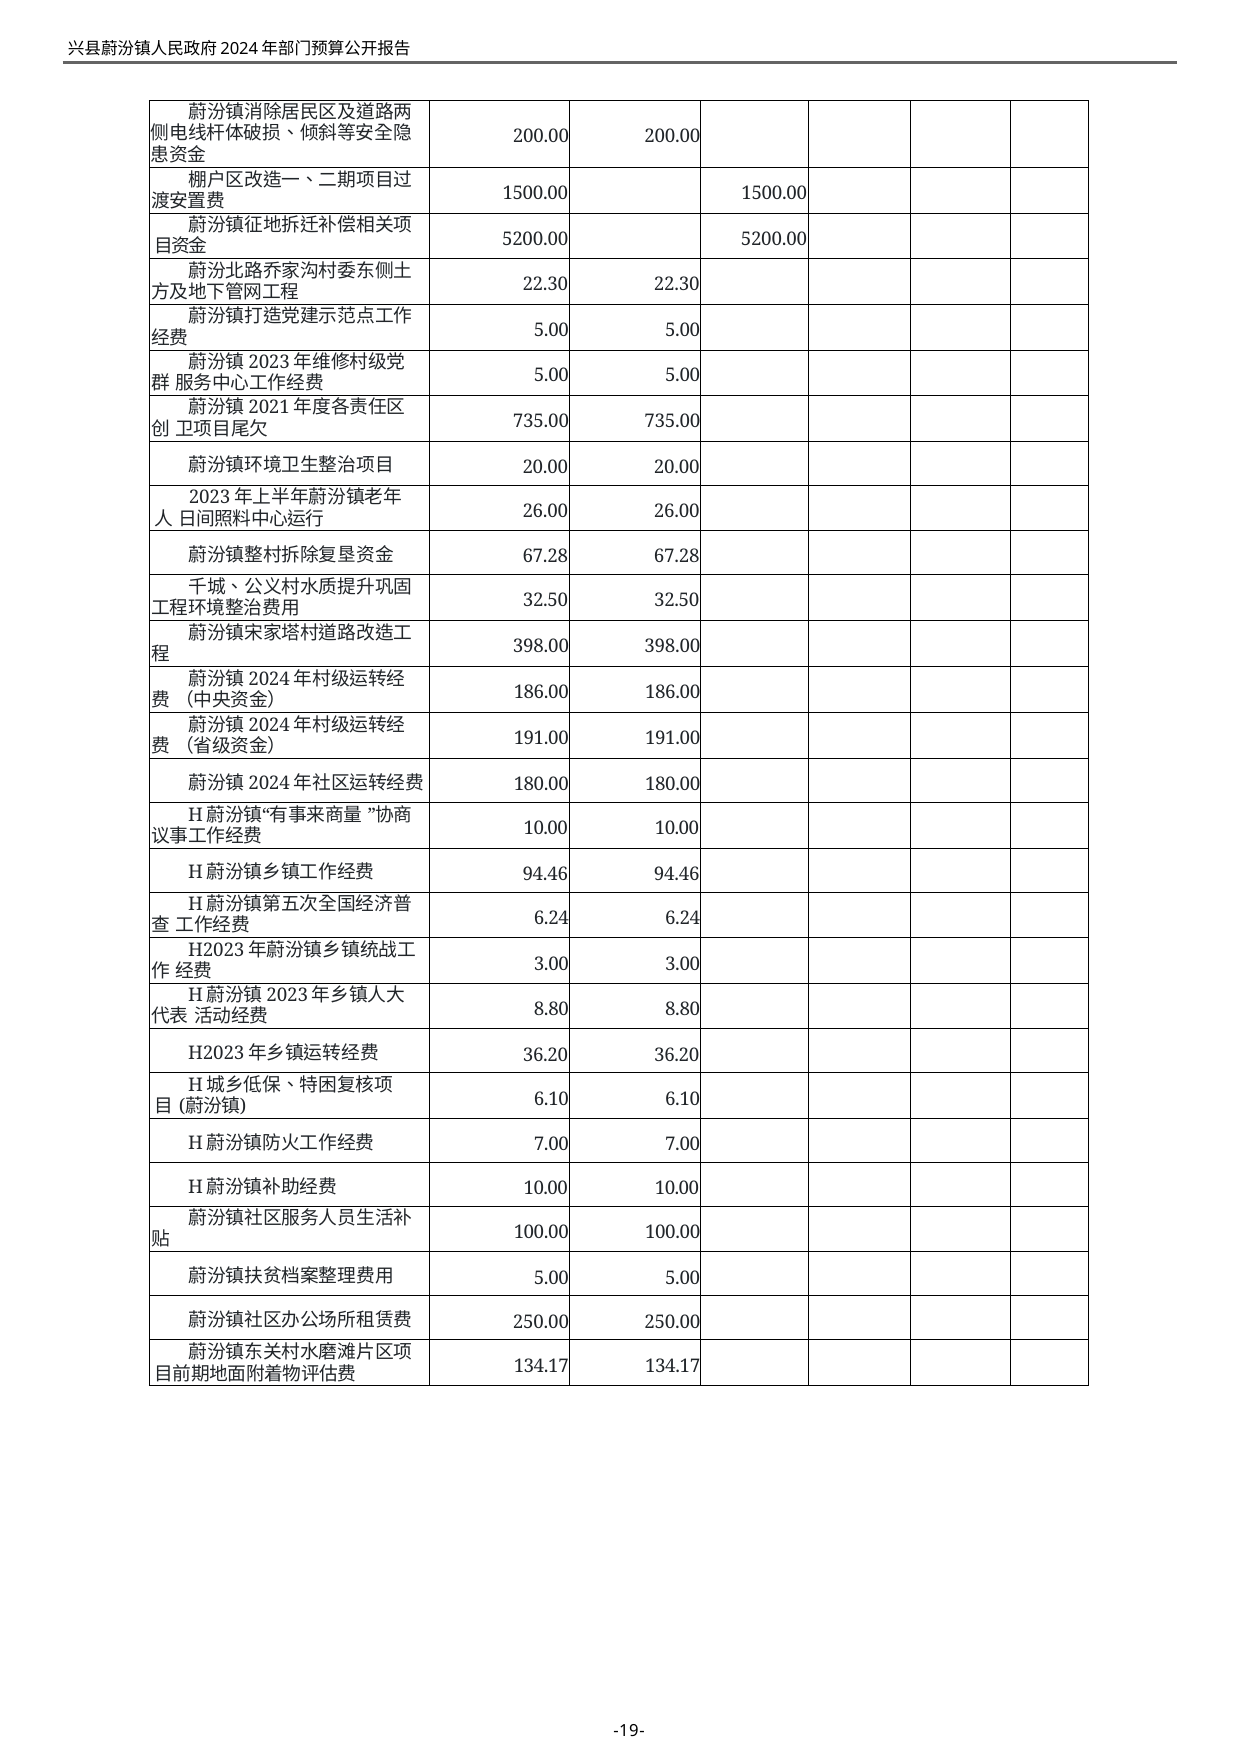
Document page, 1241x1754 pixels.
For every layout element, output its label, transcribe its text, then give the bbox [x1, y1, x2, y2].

table_cell 10.00 [570, 803, 700, 848]
table_header 200.00 [570, 101, 700, 167]
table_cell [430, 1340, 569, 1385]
table_cell [809, 1252, 910, 1295]
table_cell [911, 168, 1010, 213]
table_cell 5200.00 [430, 214, 569, 258]
table_cell 94.46 [430, 849, 569, 892]
table_cell [809, 984, 910, 1028]
table_cell [809, 442, 910, 484]
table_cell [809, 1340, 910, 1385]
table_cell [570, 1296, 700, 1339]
table_cell 94.46 [570, 849, 700, 892]
table_cell 5.00 [430, 1252, 569, 1295]
table_cell [701, 486, 808, 530]
table_cell 蔚汾镇整村拆除复垦资金 [150, 531, 429, 574]
table_cell [1011, 667, 1088, 712]
table_cell 186.00 [570, 667, 700, 712]
table_cell 蔚汾镇2024年社区运转经费 [150, 759, 429, 802]
table_cell [911, 1207, 1010, 1251]
table_cell 2023年上半年蔚汾镇老年人 日间照料中心运行 [150, 486, 429, 530]
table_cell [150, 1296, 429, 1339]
table_cell 32.50 [430, 575, 569, 620]
table_cell 398.00 [430, 621, 569, 666]
table_cell [1011, 259, 1088, 304]
table_cell 蔚汾镇打造党建示范点工作 经费 [150, 305, 429, 349]
table_cell 20.00 [430, 442, 569, 484]
table_cell 5.00 [430, 351, 569, 395]
table_cell [809, 667, 910, 712]
table_cell [809, 938, 910, 983]
table_cell 蔚汾镇2024年村级运转经费 （中央资金） [150, 667, 429, 712]
table_cell 7.00 [570, 1119, 700, 1162]
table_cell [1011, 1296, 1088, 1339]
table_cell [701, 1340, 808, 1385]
table_cell [701, 575, 808, 620]
table_cell H蔚汾镇2023年乡镇人大代表 活动经费 [150, 984, 429, 1028]
table_cell 186.00 [430, 667, 569, 712]
table_cell 36.20 [430, 1029, 569, 1072]
table_cell 8.80 [570, 984, 700, 1028]
table_cell [701, 759, 808, 802]
table_cell 32.50 [570, 575, 700, 620]
table_cell 67.28 [430, 531, 569, 574]
table_cell [1011, 575, 1088, 620]
table_cell [1011, 893, 1088, 937]
table_cell [809, 531, 910, 574]
table_cell [911, 803, 1010, 848]
table_cell [809, 621, 910, 666]
table_cell [809, 168, 910, 213]
table_cell [911, 938, 1010, 983]
table_cell [701, 442, 808, 484]
table_cell [809, 1029, 910, 1072]
table_cell 5.00 [570, 351, 700, 395]
table_cell 6.24 [430, 893, 569, 937]
table_cell 蔚汾镇扶贫档案整理费用 [150, 1252, 429, 1295]
table_header [911, 101, 1010, 167]
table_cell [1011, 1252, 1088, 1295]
table_cell 千城、公义村水质提升巩固 工程环境整治费用 [150, 575, 429, 620]
table_cell [1011, 168, 1088, 213]
table_cell 蔚汾镇2024年村级运转经费 （省级资金） [150, 713, 429, 758]
table_cell [911, 486, 1010, 530]
table_cell 1500.00 [701, 168, 808, 213]
table_cell 398.00 [570, 621, 700, 666]
table_cell 蔚汾镇2021年度各责任区创 卫项目尾欠 [150, 396, 429, 441]
table_cell 5.00 [570, 1252, 700, 1295]
table_cell [701, 893, 808, 937]
table_cell 100.00 [430, 1207, 569, 1251]
table_cell H蔚汾镇“有事来商量 ”协商 议事工作经费 [150, 803, 429, 848]
table_cell 26.00 [570, 486, 700, 530]
table_cell [1011, 1163, 1088, 1206]
table_cell 蔚汾镇2023年维修村级党群 服务中心工作经费 [150, 351, 429, 395]
table_cell 191.00 [430, 713, 569, 758]
table_cell [809, 849, 910, 892]
table_cell [701, 713, 808, 758]
table_cell H蔚汾镇防火工作经费 [150, 1119, 429, 1162]
table_cell [1011, 759, 1088, 802]
table_cell [911, 621, 1010, 666]
table_cell [701, 396, 808, 441]
table_cell 180.00 [430, 759, 569, 802]
table_cell [911, 531, 1010, 574]
table_cell [809, 1119, 910, 1162]
table_cell [701, 259, 808, 304]
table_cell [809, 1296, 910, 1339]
table_cell [1011, 1073, 1088, 1118]
table_cell [911, 1163, 1010, 1206]
table_cell [570, 168, 700, 213]
table_cell 20.00 [570, 442, 700, 484]
table_cell 8.80 [430, 984, 569, 1028]
table_cell [809, 893, 910, 937]
table_cell [1011, 621, 1088, 666]
table_cell 100.00 [570, 1207, 700, 1251]
table_cell [701, 667, 808, 712]
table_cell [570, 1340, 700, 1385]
table_cell 蔚汾镇环境卫生整治项目 [150, 442, 429, 484]
table_cell 棚户区改造一、二期项目过 渡安置费 [150, 168, 429, 213]
table_cell H蔚汾镇第五次全国经济普查 工作经费 [150, 893, 429, 937]
table_cell [911, 1252, 1010, 1295]
table_header [701, 101, 808, 167]
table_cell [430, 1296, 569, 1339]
table_cell 191.00 [570, 713, 700, 758]
table_cell [1011, 305, 1088, 349]
table_cell [809, 575, 910, 620]
table_cell [809, 1163, 910, 1206]
table_cell 1500.00 [430, 168, 569, 213]
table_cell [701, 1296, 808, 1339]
table_cell 10.00 [570, 1163, 700, 1206]
table_header 200.00 [430, 101, 569, 167]
table_cell 735.00 [570, 396, 700, 441]
table_cell [809, 1207, 910, 1251]
table_cell 36.20 [570, 1029, 700, 1072]
table_cell [701, 1163, 808, 1206]
table_header [1011, 101, 1088, 167]
table_cell [911, 759, 1010, 802]
table_cell 10.00 [430, 803, 569, 848]
table_cell [1011, 214, 1088, 258]
table_cell [701, 1207, 808, 1251]
table_cell [1011, 1207, 1088, 1251]
table_cell 蔚汾镇社区服务人员生活补 贴 [150, 1207, 429, 1251]
table_cell [1011, 713, 1088, 758]
table_cell H蔚汾镇补助经费 [150, 1163, 429, 1206]
table_cell [701, 984, 808, 1028]
table_cell [701, 305, 808, 349]
table_cell 3.00 [430, 938, 569, 983]
table_cell 蔚汾镇征地拆迁补偿相关项 目资金 [150, 214, 429, 258]
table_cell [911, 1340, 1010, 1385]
table_cell [911, 667, 1010, 712]
table_cell 5200.00 [701, 214, 808, 258]
table_cell H2023年乡镇运转经费 [150, 1029, 429, 1072]
table_cell [701, 1119, 808, 1162]
table_cell [809, 1073, 910, 1118]
table_header [809, 101, 910, 167]
table_cell [911, 214, 1010, 258]
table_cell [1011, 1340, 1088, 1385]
table_cell 3.00 [570, 938, 700, 983]
table_cell [809, 305, 910, 349]
table_cell 26.00 [430, 486, 569, 530]
table_cell 735.00 [430, 396, 569, 441]
table_cell [911, 351, 1010, 395]
table_cell [1011, 803, 1088, 848]
table_cell H2023年蔚汾镇乡镇统战工作 经费 [150, 938, 429, 983]
table_cell [911, 442, 1010, 484]
table_cell [809, 259, 910, 304]
table_cell [701, 803, 808, 848]
table_cell 蔚汾镇宋家塔村道路改造工 程 [150, 621, 429, 666]
table_cell [911, 1119, 1010, 1162]
table_cell 22.30 [570, 259, 700, 304]
table_cell 6.10 [570, 1073, 700, 1118]
table_cell [1011, 396, 1088, 441]
table_cell 10.00 [430, 1163, 569, 1206]
table_cell [701, 1252, 808, 1295]
table_cell [701, 1029, 808, 1072]
table_cell [701, 938, 808, 983]
table_cell [701, 531, 808, 574]
table_cell [1011, 849, 1088, 892]
table_cell [1011, 938, 1088, 983]
table_cell [911, 1073, 1010, 1118]
table_cell [911, 849, 1010, 892]
table_cell [911, 713, 1010, 758]
table_cell 180.00 [570, 759, 700, 802]
table_cell [1011, 486, 1088, 530]
table_cell [1011, 531, 1088, 574]
table_cell [911, 893, 1010, 937]
table_cell [1011, 1119, 1088, 1162]
table_cell [911, 396, 1010, 441]
table_cell [809, 351, 910, 395]
table_cell [701, 849, 808, 892]
table_cell [570, 214, 700, 258]
table_cell [1011, 1029, 1088, 1072]
table_cell 蔚汾北路乔家沟村委东侧土 方及地下管网工程 [150, 259, 429, 304]
table_cell 7.00 [430, 1119, 569, 1162]
table_cell 6.24 [570, 893, 700, 937]
table_cell [809, 713, 910, 758]
table_header 蔚汾镇消除居民区及道路两 侧电线杆体破损、倾斜等安全隐 患资金 [150, 101, 429, 167]
table_cell [809, 214, 910, 258]
table_cell 5.00 [570, 305, 700, 349]
table_cell [701, 1073, 808, 1118]
table_cell [1011, 442, 1088, 484]
table_cell [701, 351, 808, 395]
table_cell 22.30 [430, 259, 569, 304]
table_cell 67.28 [570, 531, 700, 574]
table_cell [1011, 351, 1088, 395]
table_cell [911, 305, 1010, 349]
table_cell 5.00 [430, 305, 569, 349]
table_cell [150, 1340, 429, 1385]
table_cell [911, 259, 1010, 304]
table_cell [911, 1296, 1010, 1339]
table_cell H城乡低保、特困复核项目 (蔚汾镇) [150, 1073, 429, 1118]
table_cell [809, 803, 910, 848]
table_cell [1011, 984, 1088, 1028]
table_cell [701, 621, 808, 666]
table_cell [809, 396, 910, 441]
table_cell [911, 1029, 1010, 1072]
table_cell [809, 759, 910, 802]
table_cell 6.10 [430, 1073, 569, 1118]
table_cell [911, 575, 1010, 620]
table_cell H蔚汾镇乡镇工作经费 [150, 849, 429, 892]
table_cell [911, 984, 1010, 1028]
table_cell [809, 486, 910, 530]
